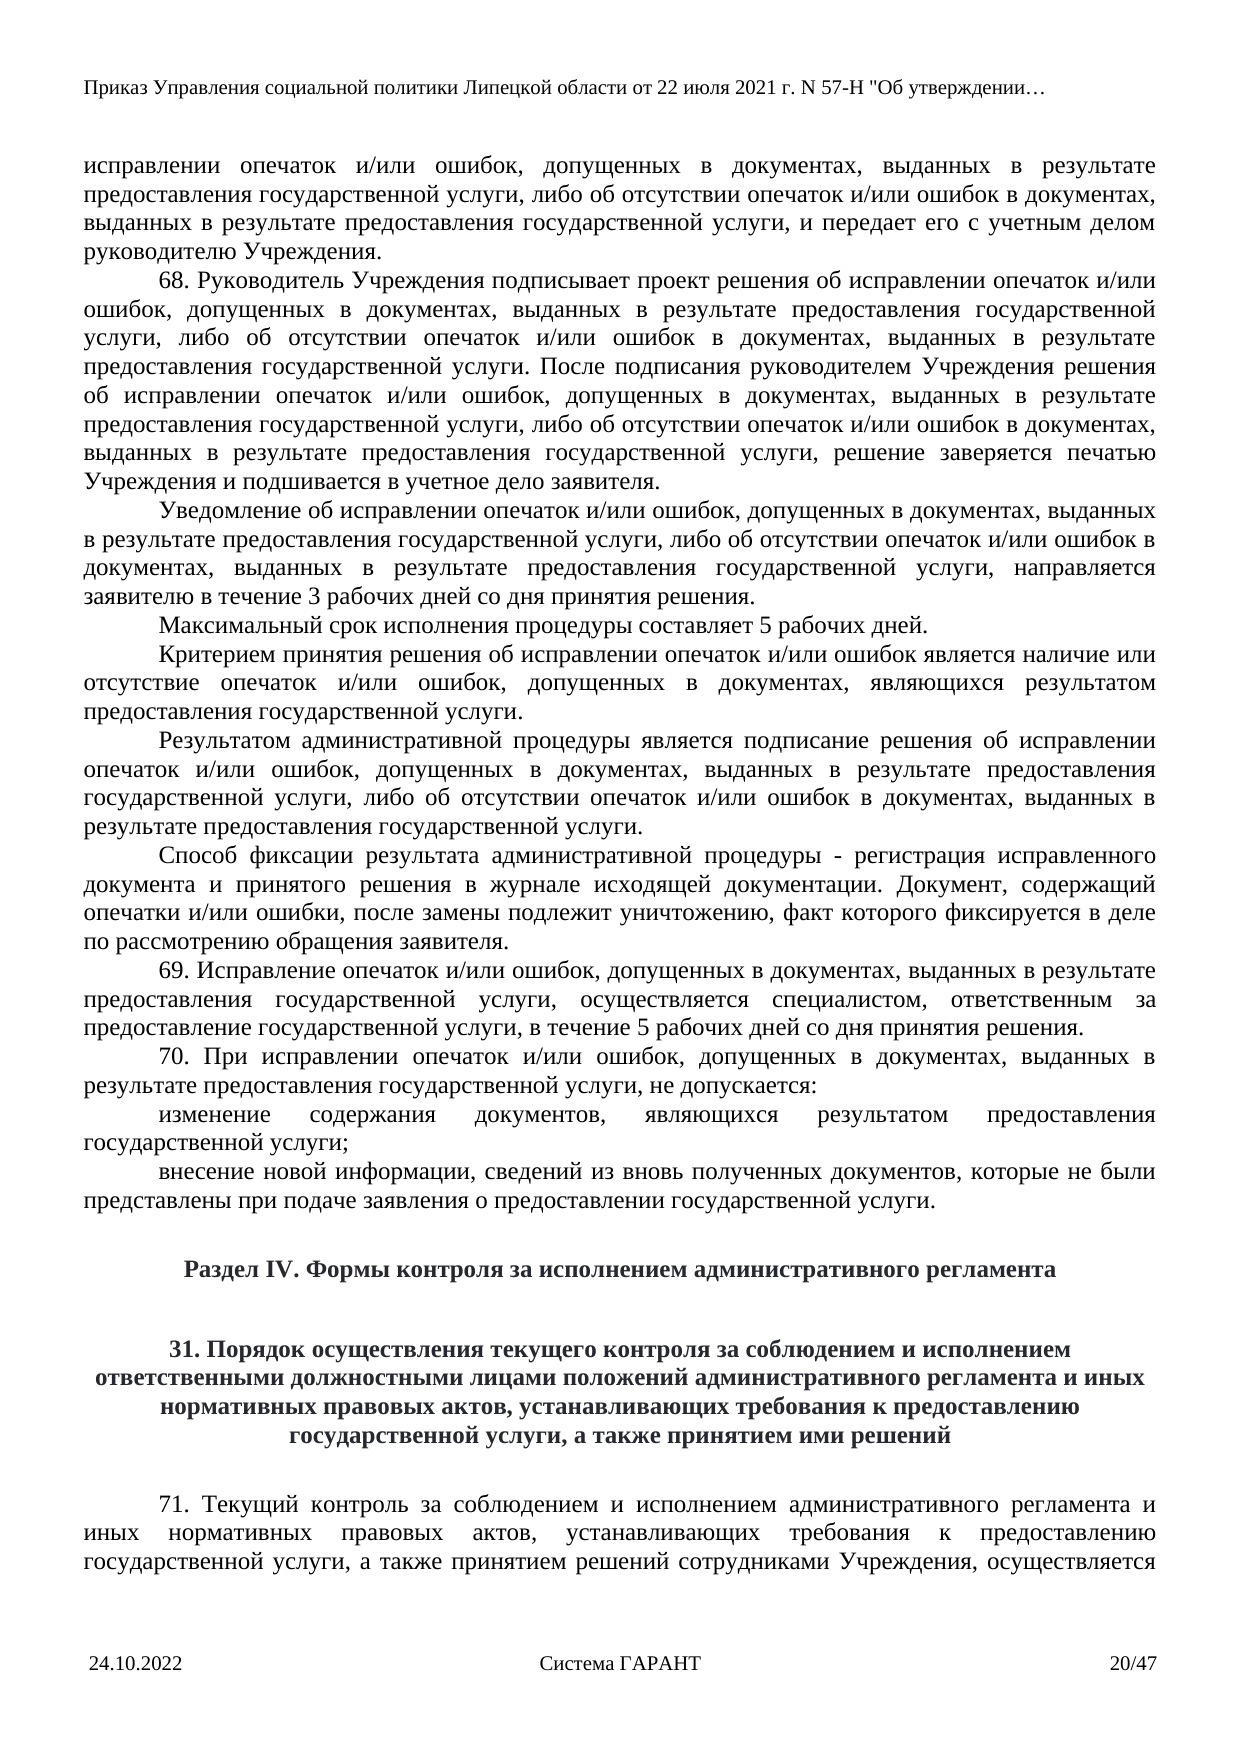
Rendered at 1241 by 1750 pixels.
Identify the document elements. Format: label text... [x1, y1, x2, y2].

text 68. Руководитель Учреждения подписывает проект решения об исправлении опечаток и/или ошибок, допущенных в документах, выданных в результате предоставления государственной услуги, либо об отсутствии опечаток и/или ошибок в документах, выданных в результате предоставления государственной услуги. После подписания руководителем Учреждения решения об исправлении опечаток и/или ошибок, допущенных в документах, выданных в результате предоставления государственной услуги, либо об отсутствии опечаток и/или ошибок в документах, выданных в результате предоставления государственной услуги, решение заверяется печатью Учреждения и подшивается в учетное дело заявителя. [83, 265, 1157, 495]
text Результатом административной процедуры является подписание решения об исправлении опечаток и/или ошибок, допущенных в документах, выданных в результате предоставления государственной услуги, либо об отсутствии опечаток и/или ошибок в документах, выданных в результате предоставления государственной услуги. [83, 725, 1157, 840]
subtitle 31. Порядок осуществления текущего контроля за соблюдением и исполнением ответственными должностными лицами положений административного регламента и иных нормативных правовых актов, устанавливающих требования к предоставлению государственной услуги, а также принятием ими решений [83, 1334, 1157, 1449]
text 69. Исправление опечаток и/или ошибок, допущенных в документах, выданных в результате предоставления государственной услуги, осуществляется специалистом, ответственным за предоставление государственной услуги, в течение 5 рабочих дней со дня принятия решения. [83, 955, 1157, 1041]
text внесение новой информации, сведений из вновь полученных документов, которые не были представлены при подаче заявления о предоставлении государственной услуги. [83, 1156, 1157, 1214]
subtitle Раздел IV. Формы контроля за исполнением административного регламента [83, 1254, 1157, 1282]
text Критерием принятия решения об исправлении опечаток и/или ошибок является наличие или отсутствие опечаток и/или ошибок, допущенных в документах, являющихся результатом предоставления государственной услуги. [83, 639, 1157, 725]
text 70. При исправлении опечаток и/или ошибок, допущенных в документах, выданных в результате предоставления государственной услуги, не допускается: [83, 1041, 1157, 1099]
text Уведомление об исправлении опечаток и/или ошибок, допущенных в документах, выданных в результате предоставления государственной услуги, либо об отсутствии опечаток и/или ошибок в документах, выданных в результате предоставления государственной услуги, направляется заявителю в течение 3 рабочих дней со дня принятия решения. [83, 495, 1157, 610]
text Способ фиксации результата административной процедуры - регистрация исправленного документа и принятого решения в журнале исходящей документации. Документ, содержащий опечатки и/или ошибки, после замены подлежит уничтожению, факт которого фиксируется в деле по рассмотрению обращения заявителя. [83, 840, 1157, 955]
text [83, 1489, 1157, 1575]
text изменение содержания документов, являющихся результатом предоставления государственной услуги; [83, 1099, 1157, 1156]
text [83, 150, 1157, 265]
text Максимальный срок исполнения процедуры составляет 5 рабочих дней. [83, 610, 1157, 639]
